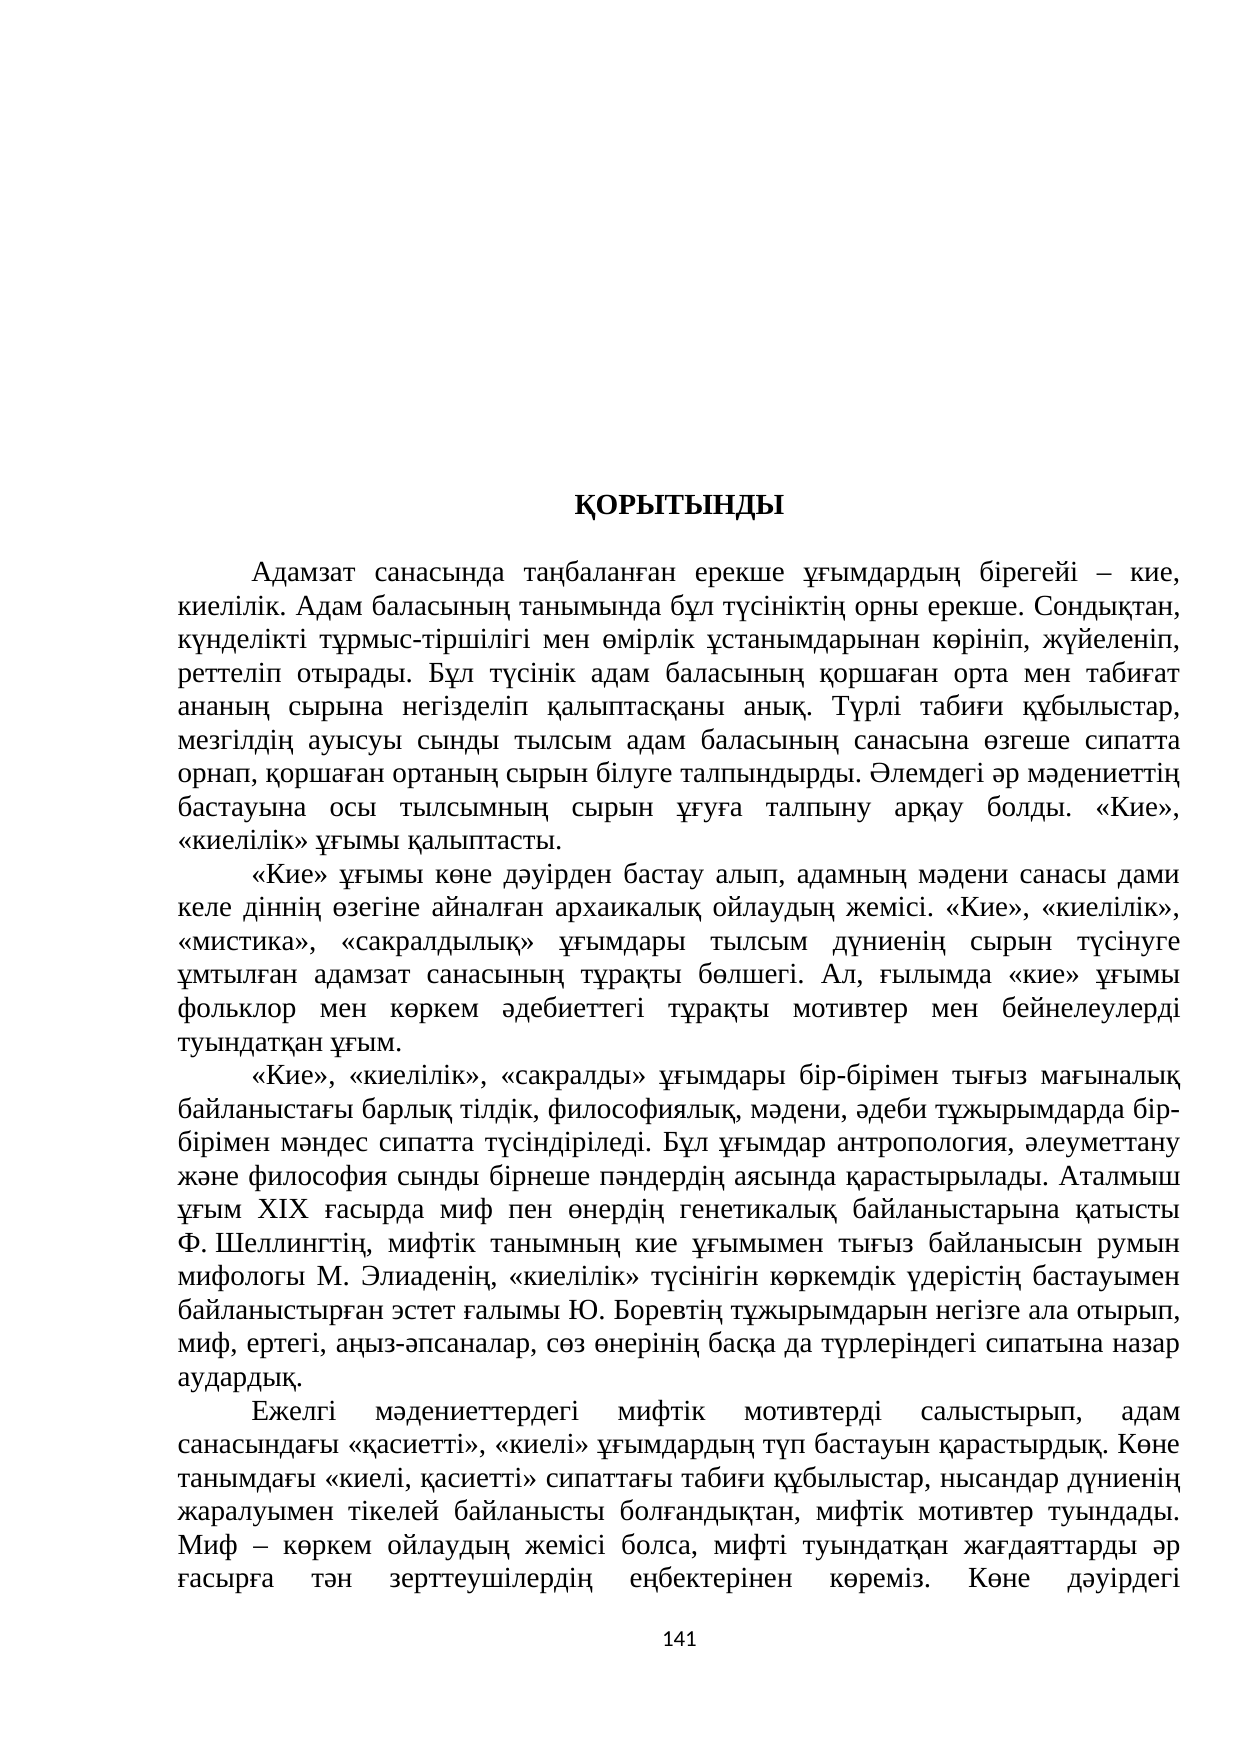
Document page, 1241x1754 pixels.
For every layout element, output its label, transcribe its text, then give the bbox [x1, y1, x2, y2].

text ҚОРЫТЫНДЫ [177, 487, 1181, 521]
text Адамзат санасында таңбаланған ерекше ұғымдардың бірегейі – кие, киелілік. Адам баласының танымында бұл түсініктің орны ерекше. Сондықтан, күнделікті тұрмыс-тіршілігі мен өмірлік ұстанымдарынан көрініп, жүйеленіп, реттеліп отырады. Бұл түсінік адам баласының қоршаған орта мен табиғат ананың сырына негізделіп қалыптасқаны анық. Түрлі табиғи құбылыстар, мезгілдің ауысуы сынды тылсым адам баласының санасына өзгеше сипатта орнап, қоршаған ортаның сырын білуге талпындырды. Әлемдегі әр мәдениеттің бастауына осы тылсымның сырын ұғуға талпыну арқау болды. «Кие», «киелілік» ұғымы қалыптасты. [177, 554, 1181, 856]
text «Кие», «киелілік», «сакралды» ұғымдары бір-бірімен тығыз мағыналық байланыстағы барлық тілдік, философиялық, мәдени, әдеби тұжырымдарда бір-бірімен мәндес сипатта түсіндіріледі. Бұл ұғымдар антропология, әлеуметтану және философия сынды бірнеше пәндердің аясында қарастырылады. Аталмыш ұғым ХІХ ғасырда миф пен өнердің генетикалық байланыстарына қатысты Ф. Шеллингтің, мифтік танымның кие ұғымымен тығыз байланысын румын мифологы М. Элиаденің, «киелілік» түсінігін көркемдік үдерістің бастауымен байланыстырған эстет ғалымы Ю. Боревтің тұжырымдарын негізге ала отырып, миф, ертегі, аңыз-әпсаналар, сөз өнерінің басқа да түрлеріндегі сипатына назар аудардық. [177, 1057, 1181, 1393]
text «Кие» ұғымы көне дәуірден бастау алып, адамның мәдени санасы дами келе діннің өзегіне айналған архаикалық ойлаудың жемісі. «Кие», «киелілік», «мистика», «сакралдылық» ұғымдары тылсым дүниенің сырын түсінуге ұмтылған адамзат санасының тұрақты бөлшегі. Ал, ғылымда «кие» ұғымы фольклор мен көркем әдебиеттегі тұрақты мотивтер мен бейнелеулерді туындатқан ұғым. [177, 856, 1181, 1057]
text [177, 1393, 1181, 1594]
